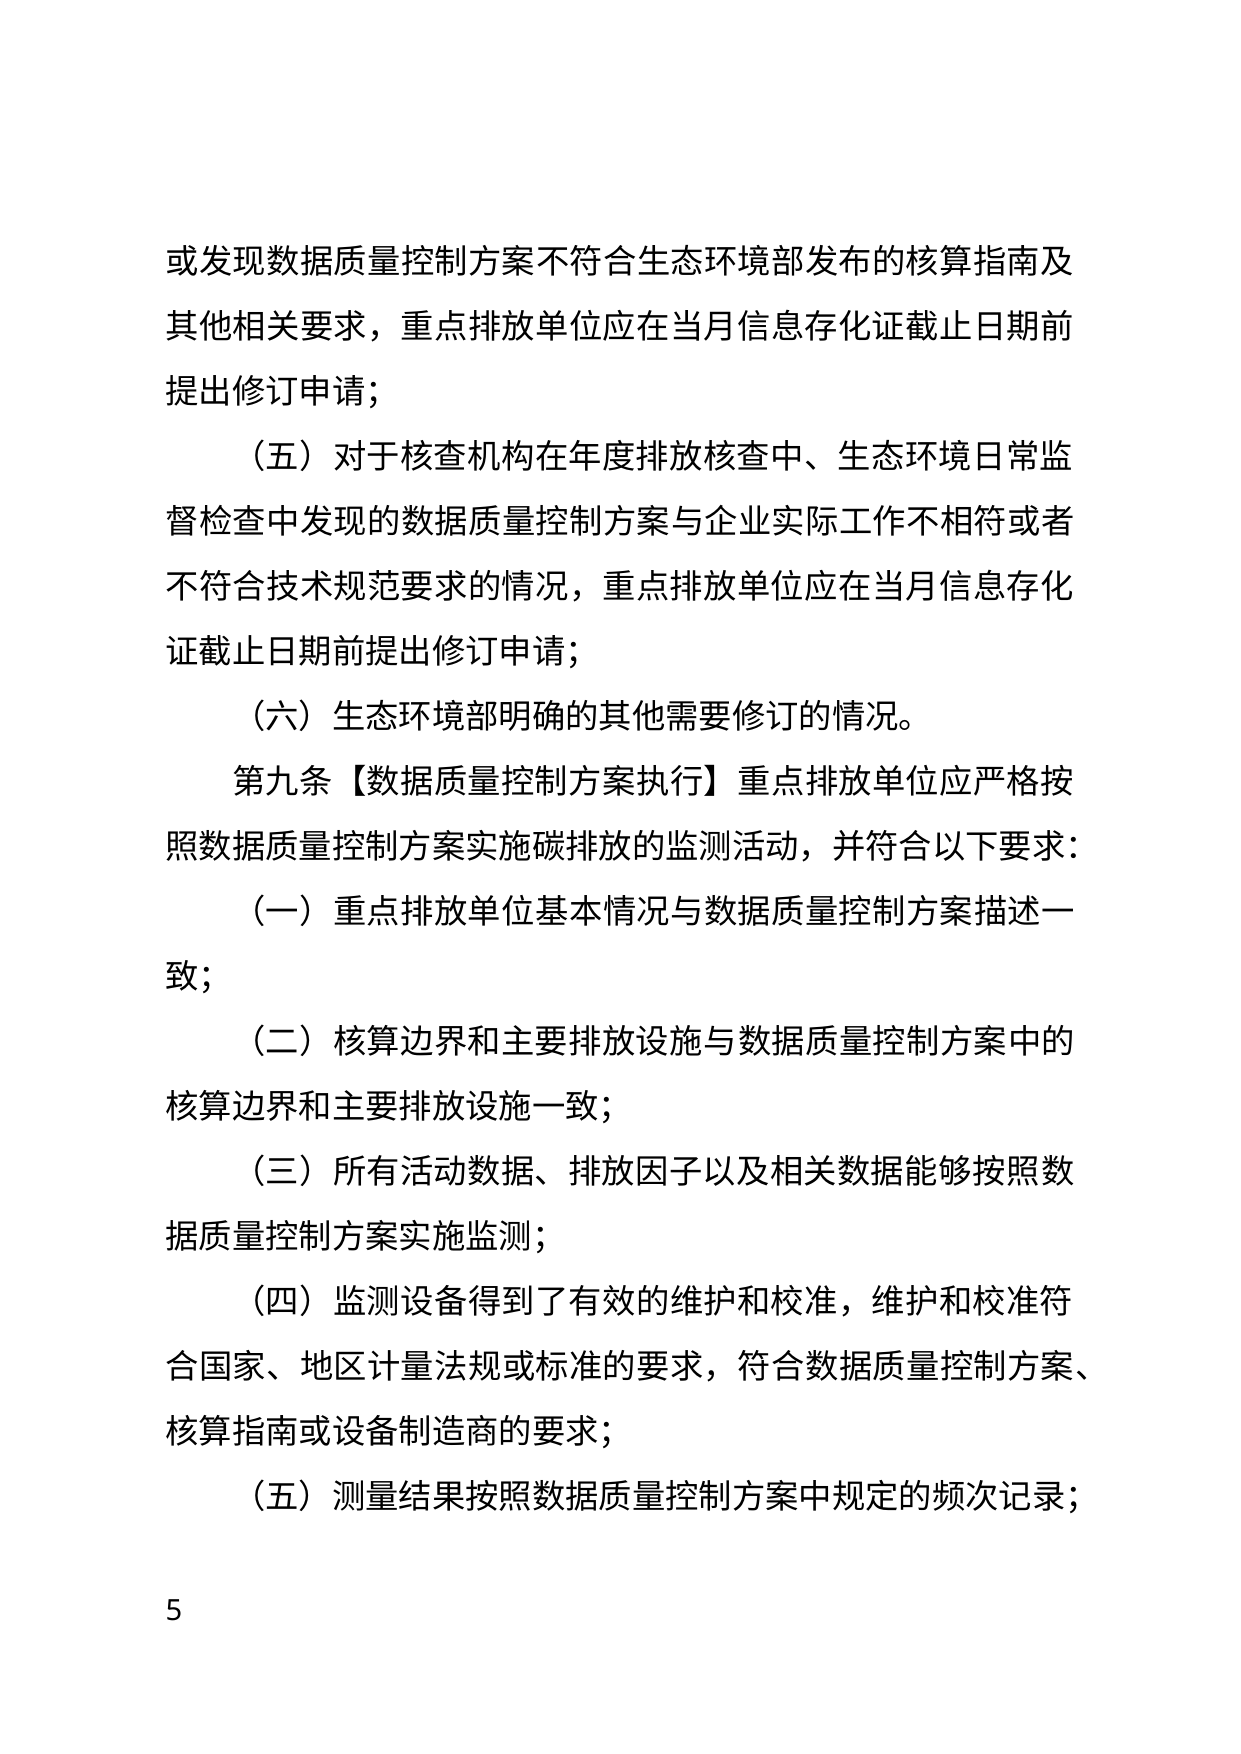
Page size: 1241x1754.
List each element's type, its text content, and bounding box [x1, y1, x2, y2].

text （五）对于核查机构在年度排放核查中、生态环境日常监督检查中发现的数据质量控制方案与企业实际工作不相符或者不符合技术规范要求的情况，重点排放单位应在当月信息存化证截止日期前提出修订申请； [165, 422, 1075, 682]
text （二）核算边界和主要排放设施与数据质量控制方案中的核算边界和主要排放设施一致； [165, 1007, 1075, 1137]
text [165, 227, 1075, 422]
text 第九条【数据质量控制方案执行】重点排放单位应严格按照数据质量控制方案实施碳排放的监测活动，并符合以下要求： [165, 747, 1075, 877]
text （四）监测设备得到了有效的维护和校准，维护和校准符合国家、地区计量法规或标准的要求，符合数据质量控制方案、核算指南或设备制造商的要求； [165, 1267, 1075, 1462]
text （六）生态环境部明确的其他需要修订的情况。 [165, 682, 1075, 747]
text （三）所有活动数据、排放因子以及相关数据能够按照数据质量控制方案实施监测； [165, 1137, 1075, 1267]
text （一）重点排放单位基本情况与数据质量控制方案描述一致； [165, 877, 1075, 1007]
text （五）测量结果按照数据质量控制方案中规定的频次记录； [165, 1462, 1075, 1527]
